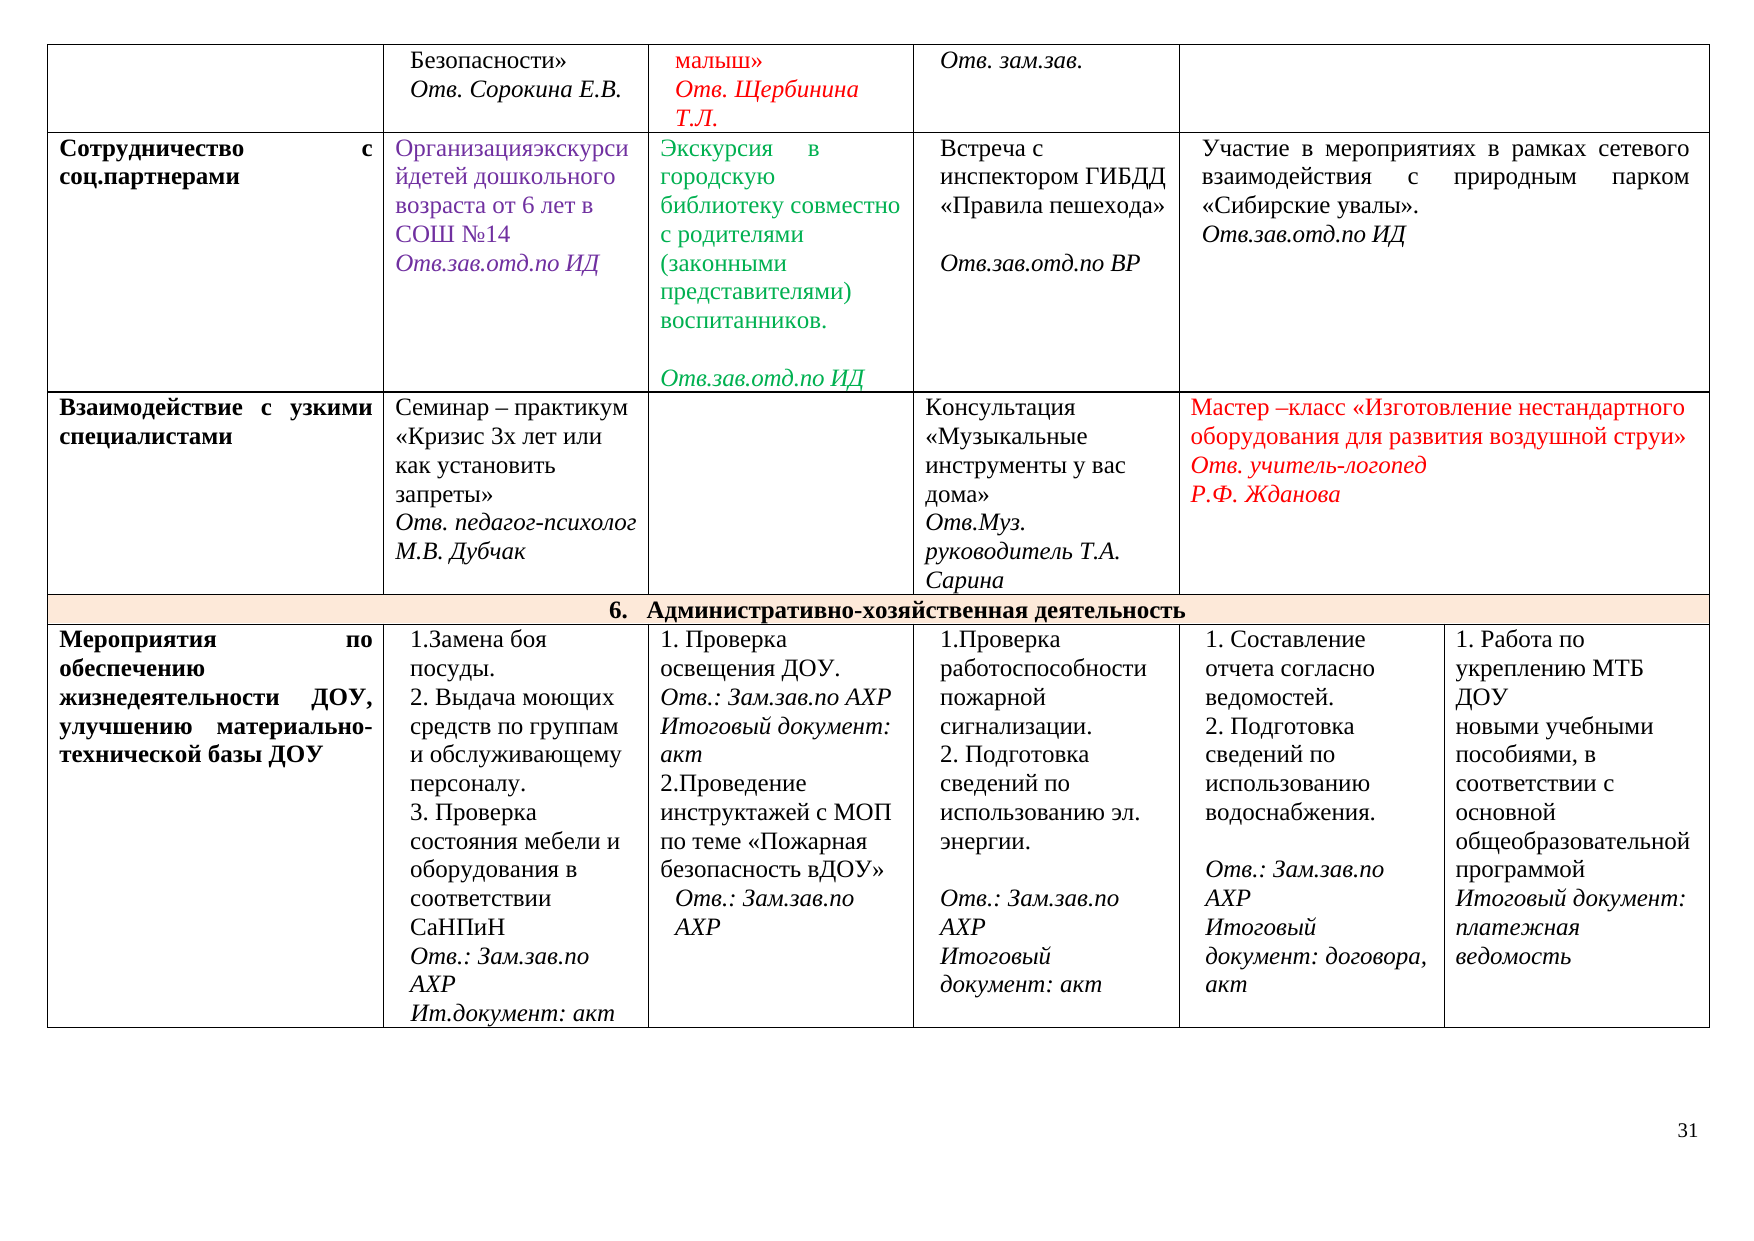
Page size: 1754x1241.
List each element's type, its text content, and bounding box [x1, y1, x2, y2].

table_cell Организацияэкскурсийдетей дошкольного возраста от 6 лет в СОШ №14 Отв.зав.отд.по ИД [384, 133, 648, 391]
table_cell Административно-хозяйственная деятельность [48, 595, 1709, 623]
table_cell Семинар – практикум «Кризис 3х лет или как установить запреты» Отв. педагог-психолог М.В. Дубчак [384, 393, 648, 594]
table_cell Мастер –класс «Изготовление нестандартного оборудования для развития воздушной струи» Отв. учитель-логопед Р.Ф. Жданова [1180, 393, 1709, 594]
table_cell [384, 45, 648, 132]
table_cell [1180, 45, 1709, 132]
table_cell Экскурсия в городскую библиотеку совместно с родителями (законными представителями) воспитанников. Отв.зав.отд.по ИД [649, 133, 913, 391]
table_cell Консультация «Музыкальные инструменты у вас дома» Отв.Муз. руководитель Т.А. Сарина [914, 393, 1179, 594]
table_cell Встреча с инспектором ГИБДД «Правила пешехода» Отв.зав.отд.по ВР [914, 133, 1179, 391]
table_cell 1. Составление отчета согласно ведомостей. 2. Подготовка сведений по использованию водоснабжения. Отв.: Зам.зав.по АХР Итоговый документ: договора, акт [1180, 625, 1444, 1027]
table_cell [914, 45, 1179, 132]
table_cell Мероприятия по обеспечению жизнедеятельности ДОУ, улучшению материально-технической базы ДОУ [48, 625, 383, 1027]
table_cell 1.Проверка работоспособности пожарной сигнализации. 2. Подготовка сведений по использованию эл. энергии. Отв.: Зам.зав.по АХР Итоговый документ: акт [914, 625, 1179, 1027]
table_cell 1. Работа по укреплению МТБ ДОУ новыми учебными пособиями, в соответствии с основной общеобразовательной программой Итоговый документ: платежная ведомость [1445, 625, 1709, 1027]
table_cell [48, 45, 383, 132]
table_cell [649, 393, 913, 594]
table_cell Взаимодействие с узкими специалистами [48, 393, 383, 594]
table_cell 1. Проверка освещения ДОУ. Отв.: Зам.зав.по АХР Итоговый документ: акт 2.Проведение инструктажей с МОП по теме «Пожарная безопасность вДОУ» Отв.: Зам.зав.по АХР [649, 625, 913, 1027]
table_cell Участие в мероприятиях в рамках сетевого взаимодействия с природным парком «Сибирские увалы». Отв.зав.отд.по ИД [1180, 133, 1709, 391]
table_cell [649, 45, 913, 132]
table_cell 1.Замена боя посуды. 2. Выдача моющих средств по группам и обслуживающему персоналу. 3. Проверка состояния мебели и оборудования в соответствии СаНПиН Отв.: Зам.зав.по АХР Ит.документ: акт [384, 625, 648, 1027]
table_cell Сотрудничество с соц.партнерами [48, 133, 383, 391]
